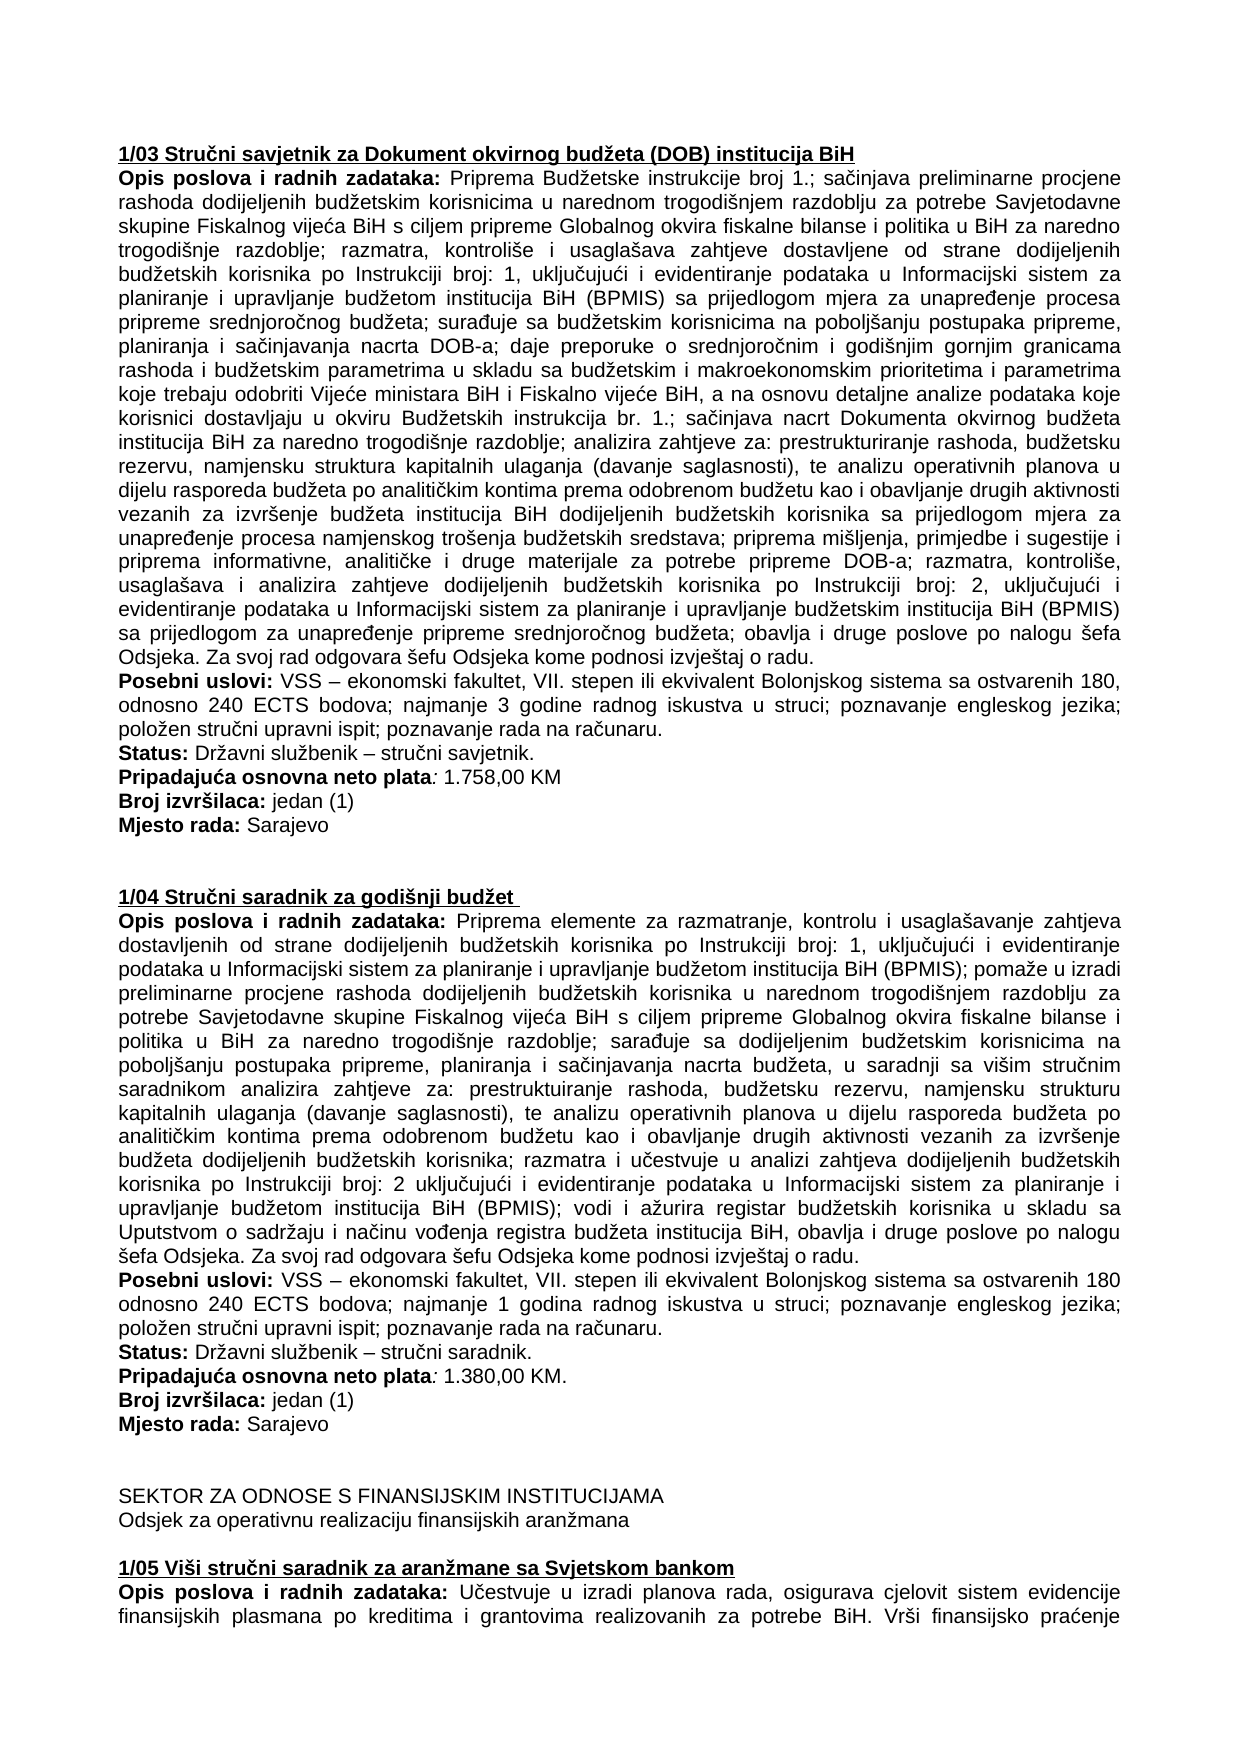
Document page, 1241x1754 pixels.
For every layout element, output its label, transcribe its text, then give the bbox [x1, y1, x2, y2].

text Opis poslova i radnih zadataka: Priprema elemente za razmatranje, kontrolu i usaglašavanje zahtjeva dostavljenih od strane dodijeljenih budžetskih korisnika po Instrukciji broj: 1, uključujući i evidentiranje podataka u Informacijski sistem za planiranje i upravljanje budžetom institucija BiH (BPMIS); pomaže u izradi preliminarne procjene rashoda dodijeljenih budžetskih korisnika u narednom trogodišnjem razdoblju za potrebe Savjetodavne skupine Fiskalnog vijeća BiH s ciljem pripreme Globalnog okvira fiskalne bilanse i politika u BiH za naredno trogodišnje razdoblje; sarađuje sa dodijeljenim budžetskim korisnicima na poboljšanju postupaka pripreme, planiranja i sačinjavanja nacrta budžeta, u saradnji sa višim stručnim saradnikom analizira zahtjeve za: prestruktuiranje rashoda, budžetsku rezervu, namjensku strukturu kapitalnih ulaganja (davanje saglasnosti), te analizu operativnih planova u dijelu rasporeda budžeta po analitičkim kontima prema odobrenom budžetu kao i obavljanje drugih aktivnosti vezanih za izvršenje budžeta dodijeljenih budžetskih korisnika; razmatra i učestvuje u analizi zahtjeva dodijeljenih budžetskih korisnika po Instrukciji broj: 2 uključujući i evidentiranje podataka u Informacijski sistem za planiranje i upravljanje budžetom institucija BiH (BPMIS); vodi i ažurira registar budžetskih korisnika u skladu sa Uputstvom o sadržaju i načinu vođenja registra budžeta institucija BiH, obavlja i druge poslove po nalogu šefa Odsjeka. Za svoj rad odgovara šefu Odsjeka kome podnosi izvještaj o radu. [118, 909, 1122, 1268]
text Opis poslova i radnih zadataka: Priprema Budžetske instrukcije broj 1.; sačinjava preliminarne procjene rashoda dodijeljenih budžetskim korisnicima u narednom trogodišnjem razdoblju za potrebe Savjetodavne skupine Fiskalnog vijeća BiH s ciljem pripreme Globalnog okvira fiskalne bilanse i politika u BiH za naredno trogodišnje razdoblje; razmatra, kontroliše i usaglašava zahtjeve dostavljene od strane dodijeljenih budžetskih korisnika po Instrukciji broj: 1, uključujući i evidentiranje podataka u Informacijski sistem za planiranje i upravljanje budžetom institucija BiH (BPMIS) sa prijedlogom mjera za unapređenje procesa pripreme srednjoročnog budžeta; surađuje sa budžetskim korisnicima na poboljšanju postupaka pripreme, planiranja i sačinjavanja nacrta DOB-a; daje preporuke o srednjoročnim i godišnjim gornjim granicama rashoda i budžetskim parametrima u skladu sa budžetskim i makroekonomskim prioritetima i parametrima koje trebaju odobriti Vijeće ministara BiH i Fiskalno vijeće BiH, a na osnovu detaljne analize podataka koje korisnici dostavljaju u okviru Budžetskih instrukcija br. 1.; sačinjava nacrt Dokumenta okvirnog budžeta institucija BiH za naredno trogodišnje razdoblje; analizira zahtjeve za: prestrukturiranje rashoda, budžetsku rezervu, namjensku struktura kapitalnih ulaganja (davanje saglasnosti), te analizu operativnih planova u dijelu rasporeda budžeta po analitičkim kontima prema odobrenom budžetu kao i obavljanje drugih aktivnosti vezanih za izvršenje budžeta institucija BiH dodijeljenih budžetskih korisnika sa prijedlogom mjera za unapređenje procesa namjenskog trošenja budžetskih sredstava; priprema mišljenja, primjedbe i sugestije i priprema informativne, analitičke i druge materijale za potrebe pripreme DOB-a; razmatra, kontroliše, usaglašava i analizira zahtjeve dodijeljenih budžetskih korisnika po Instrukciji broj: 2, uključujući i evidentiranje podataka u Informacijski sistem za planiranje i upravljanje budžetskim institucija BiH (BPMIS) sa prijedlogom za unapređenje pripreme srednjoročnog budžeta; obavlja i druge poslove po nalogu šefa Odsjeka. Za svoj rad odgovara šefu Odsjeka kome podnosi izvještaj o radu. [118, 166, 1122, 669]
text Odsjek za operativnu realizaciju finansijskih aranžmana [118, 1508, 1122, 1532]
text Pripadajuća osnovna neto plata: 1.758,00 KM [118, 765, 1122, 789]
text Posebni uslovi: VSS – ekonomski fakultet, VII. stepen ili ekvivalent Bolonjskog sistema sa ostvarenih 180, odnosno 240 ECTS bodova; najmanje 3 godine radnog iskustva u struci; poznavanje engleskog jezika; položen stručni upravni ispit; poznavanje rada na računaru. [118, 669, 1122, 741]
text Broj izvršilaca: jedan (1) [118, 1388, 1122, 1412]
text Pripadajuća osnovna neto plata: 1.380,00 KM. [118, 1364, 1122, 1388]
text Status: Državni službenik – stručni saradnik. [118, 1340, 1122, 1364]
text SEKTOR ZA ODNOSE S FINANSIJSKIM INSTITUCIJAMA [118, 1484, 1122, 1508]
text Mjesto rada: Sarajevo [118, 813, 1122, 837]
text 1/05 Viši stručni saradnik za aranžmane sa Svjetskom bankom [118, 1556, 1122, 1579]
text Status: Državni službenik – stručni savjetnik. [118, 741, 1122, 765]
text Broj izvršilaca: jedan (1) [118, 789, 1122, 813]
text Mjesto rada: Sarajevo [118, 1412, 1122, 1436]
text 1/04 Stručni saradnik za godišnji budžet [118, 885, 1122, 909]
text 1/03 Stručni savjetnik za Dokument okvirnog budžeta (DOB) institucija BiH [118, 142, 1122, 166]
text Posebni uslovi: VSS – ekonomski fakultet, VII. stepen ili ekvivalent Bolonjskog sistema sa ostvarenih 180 odnosno 240 ECTS bodova; najmanje 1 godina radnog iskustva u struci; poznavanje engleskog jezika; položen stručni upravni ispit; poznavanje rada na računaru. [118, 1268, 1122, 1340]
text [118, 1579, 1122, 1627]
